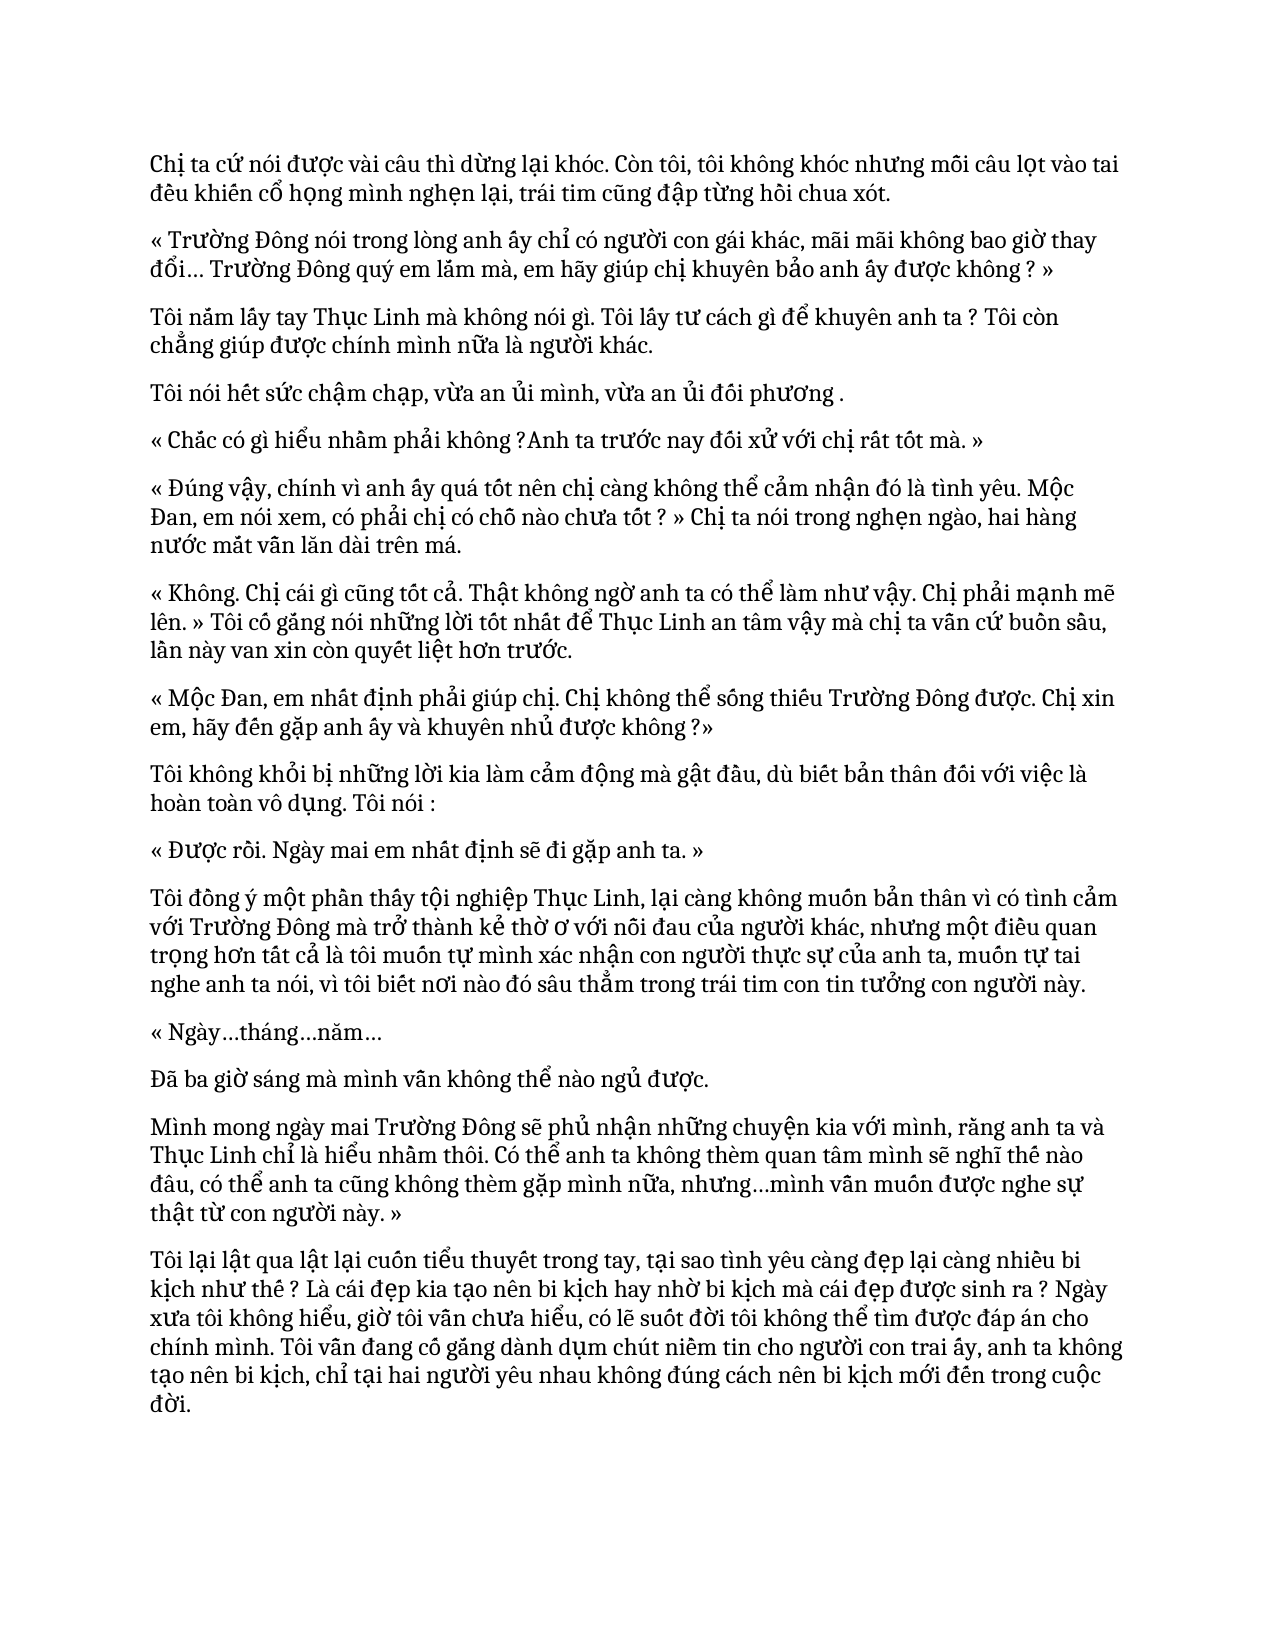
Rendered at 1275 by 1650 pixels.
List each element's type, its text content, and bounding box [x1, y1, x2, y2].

text « Được rồi. Ngày mai em nhất định sẽ đi gặp anh ta. » [150, 836, 1125, 865]
text Tôi nắm lấy tay Thục Linh mà không nói gì. Tôi lấy tư cách gì để khuyên anh ta ? Tôi còn chẳng giúp được chính mình nữa là người khác. [150, 302, 1125, 360]
text Tôi không khỏi bị những lời kia làm cảm động mà gật đầu, dù biết bản thân đối với việc là hoàn toàn vô dụng. Tôi nói : [150, 760, 1125, 817]
text Tôi đồng ý một phần thấy tội nghiệp Thục Linh, lại càng không muốn bản thân vì có tình cảm với Trường Đông mà trở thành kẻ thờ ơ với nỗi đau của người khác, nhưng một điều quan trọng hơn tất cả là tôi muốn tự mình xác nhận con người thực sự của anh ta, muốn tự tai nghe anh ta nói, vì tôi biết nơi nào đó sâu thẳm trong trái tim con tin tưởng con người này. [150, 884, 1125, 999]
text Tôi lại lật qua lật lại cuốn tiểu thuyết trong tay, tại sao tình yêu càng đẹp lại càng nhiều bi kịch như thế ? Là cái đẹp kia tạo nên bi kịch hay nhờ bi kịch mà cái đẹp được sinh ra ? Ngày xưa tôi không hiểu, giờ tôi vẫn chưa hiểu, có lẽ suốt đời tôi không thể tìm được đáp án cho chính mình. Tôi vẫn đang cố gắng dành dụm chút niềm tin cho người con trai ấy, anh ta không tạo nên bi kịch, chỉ tại hai người yêu nhau không đúng cách nên bi kịch mới đến trong cuộc đời. [150, 1246, 1125, 1419]
text « Không. Chị cái gì cũng tốt cả. Thật không ngờ anh ta có thể làm như vậy. Chị phải mạnh mẽ lên. » Tôi cố gắng nói những lời tốt nhất để Thục Linh an tâm vậy mà chị ta vẫn cứ buồn sầu, lần này van xin còn quyết liệt hơn trước. [150, 579, 1125, 665]
text « Chắc có gì hiểu nhầm phải không ?Anh ta trước nay đối xử với chị rất tốt mà. » [150, 426, 1125, 455]
text Đã ba giờ sáng mà mình vẫn không thể nào ngủ được. [150, 1065, 1125, 1094]
text Mình mong ngày mai Trường Đông sẽ phủ nhận những chuyện kia với mình, rằng anh ta và Thục Linh chỉ là hiểu nhầm thôi. Có thể anh ta không thèm quan tâm mình sẽ nghĩ thế nào đâu, có thể anh ta cũng không thèm gặp mình nữa, nhưng…mình vẫn muốn được nghe sự thật từ con người này. » [150, 1112, 1125, 1227]
text « Trường Đông nói trong lòng anh ấy chỉ có người con gái khác, mãi mãi không bao giờ thay đổi… Trường Đông quý em lắm mà, em hãy giúp chị khuyên bảo anh ấy được không ? » [150, 226, 1125, 284]
text Chị ta cứ nói được vài câu thì dừng lại khóc. Còn tôi, tôi không khóc nhưng mỗi câu lọt vào tai đều khiến cổ họng mình nghẹn lại, trái tim cũng đập từng hồi chua xót. [150, 150, 1125, 207]
text « Đúng vậy, chính vì anh ấy quá tốt nên chị càng không thể cảm nhận đó là tình yêu. Mộc Đan, em nói xem, có phải chị có chỗ nào chưa tốt ? » Chị ta nói trong nghẹn ngào, hai hàng nước mắt vẫn lăn dài trên má. [150, 474, 1125, 560]
text « Mộc Đan, em nhất định phải giúp chị. Chị không thể sống thiếu Trường Đông được. Chị xin em, hãy đến gặp anh ấy và khuyên nhủ được không ?» [150, 684, 1125, 741]
text Tôi nói hết sức chậm chạp, vừa an ủi mình, vừa an ủi đối phương . [150, 379, 1125, 407]
text « Ngày…tháng…năm… [150, 1017, 1125, 1046]
